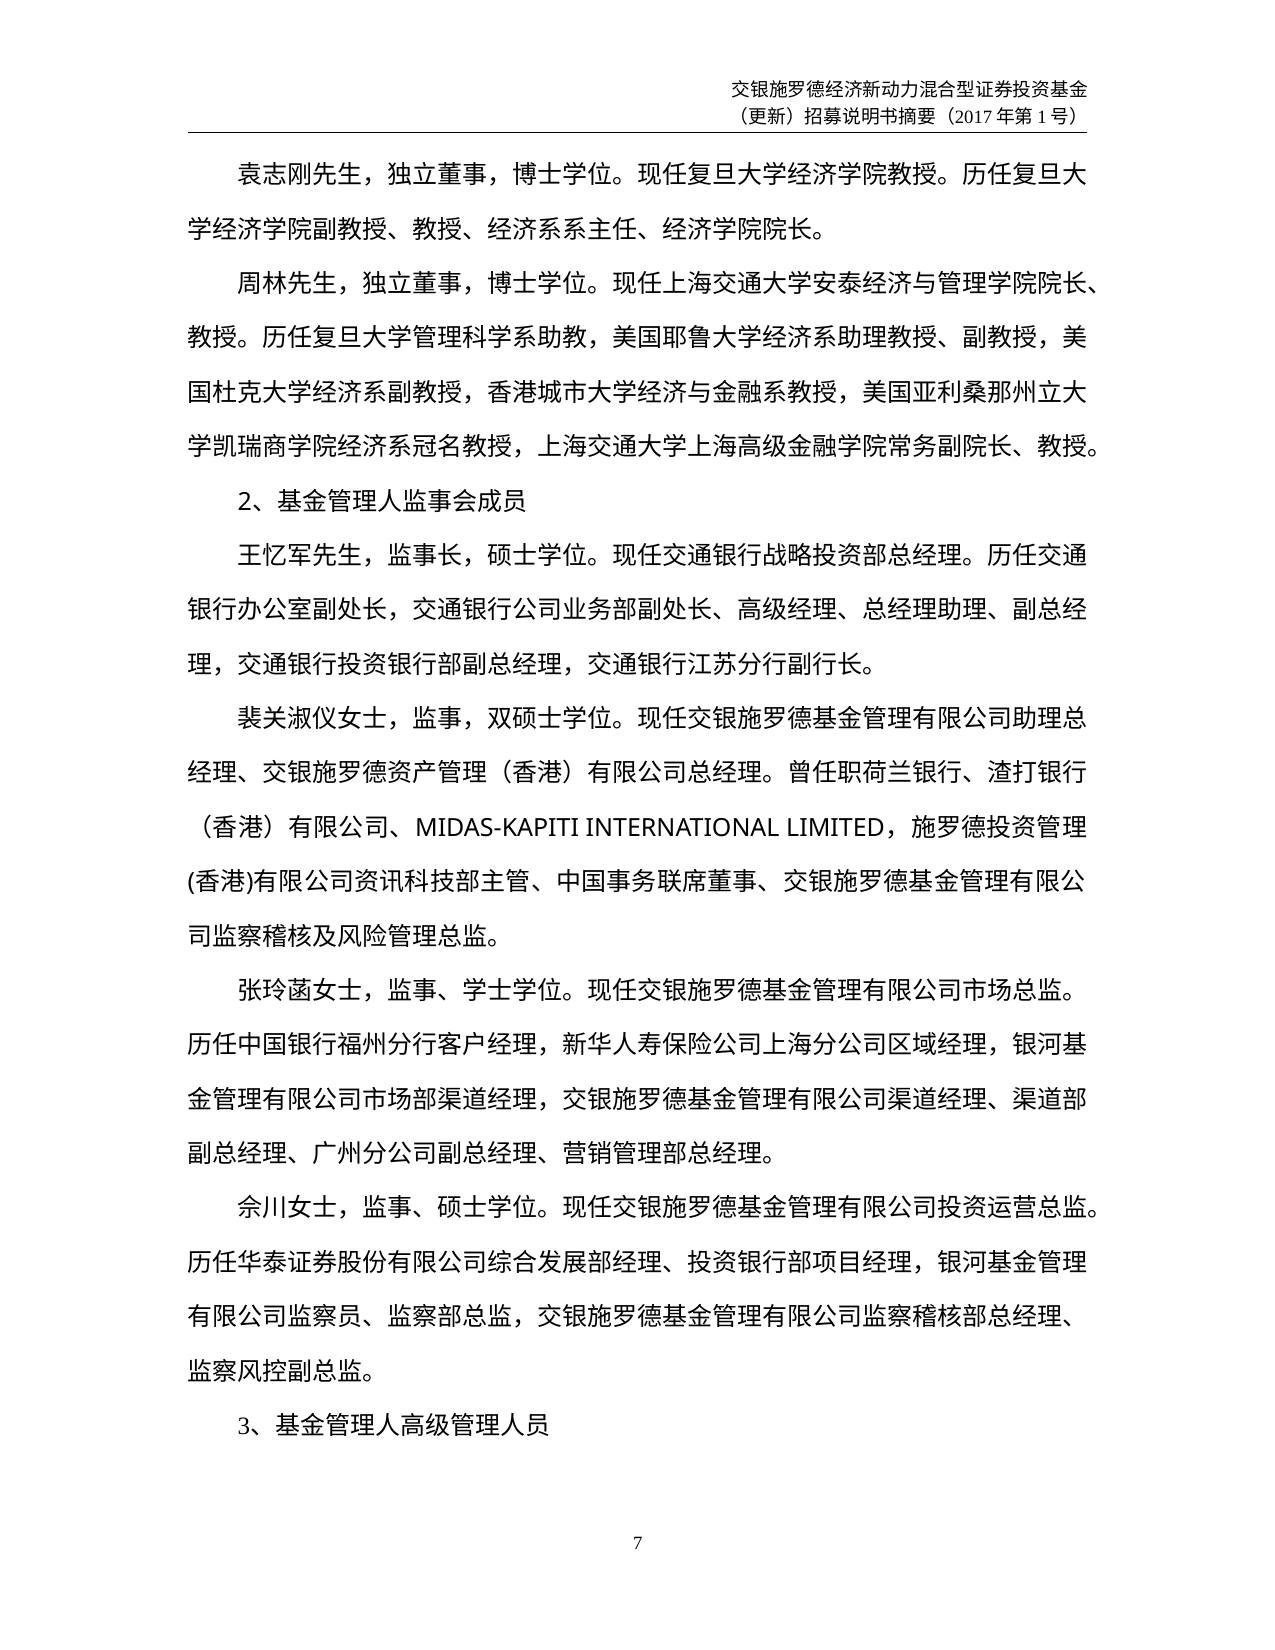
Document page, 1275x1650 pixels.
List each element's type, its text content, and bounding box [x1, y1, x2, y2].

text 王忆军先生，监事长，硕士学位。现任交通银行战略投资部总经理。历任交通银行办公室副处长，交通银行公司业务部副处长、高级经理、总经理助理、副总经理，交通银行投资银行部副总经理，交通银行江苏分行副行长。 [187, 535, 1087, 680]
text 周林先生，独立董事，博士学位。现任上海交通大学安泰经济与管理学院院长、教授。历任复旦大学管理科学系助教，美国耶鲁大学经济系助理教授、副教授，美国杜克大学经济系副教授，香港城市大学经济与教授，美国亚利桑那州立大学凯瑞商学院经济系冠名教授，上海交通大学上海高级金融学院常务副院长、教授。 [187, 263, 1087, 463]
text 佘川女士，监事、硕士学位。现任交银施罗德基金管理有限公司投资运营总监。历任华泰证券股份有限公司综合发展部经理、投资银行部项目经理，银河基金管理有限公司监察员、监察部总监，交银施罗德基金管理有限公司监察稽核部总经理、监察风控副总监。 [187, 1188, 1087, 1387]
text 袁志刚先生，独立董事，博士学位。现任复旦大学经济学院教授。历任复旦大学经济学院副教授、教授、经济系系主任、经济学院院长。 [187, 155, 1087, 245]
text 张玲菡女士，监事、学士学位。现任交银施罗德基金管理有限公司市场总监。历任中国银行福州分行客户经理，新华人寿保险公司上海分公司区域经理，银河基金管理有限公司市场部渠道经理，交银施罗德基金管理有限公司渠道经理、渠道部副总经理、广州分公司副总经理、营销管理部总经理。 [187, 970, 1087, 1170]
text 3、基金管理人高级管理人员 [187, 1405, 1087, 1442]
text 裴关淑仪女士，监事，双硕士学位。现任交银施罗德基金管理有限公司助理总经理、交银施罗德资产管理（香港）有限公司总经理。曾任职荷兰银行、渣打银行（香港）有限公司、MIDAS-KAPITI INTERNATIONAL LIMITED，施罗德投资管理(香港)有限公司资讯科技部主管、中国事务联席董事、交银施罗德基金管理有限公司监察稽核及风险管理总监。 [187, 698, 1087, 952]
text 2、基金管理人监事会成员 [187, 481, 1087, 517]
